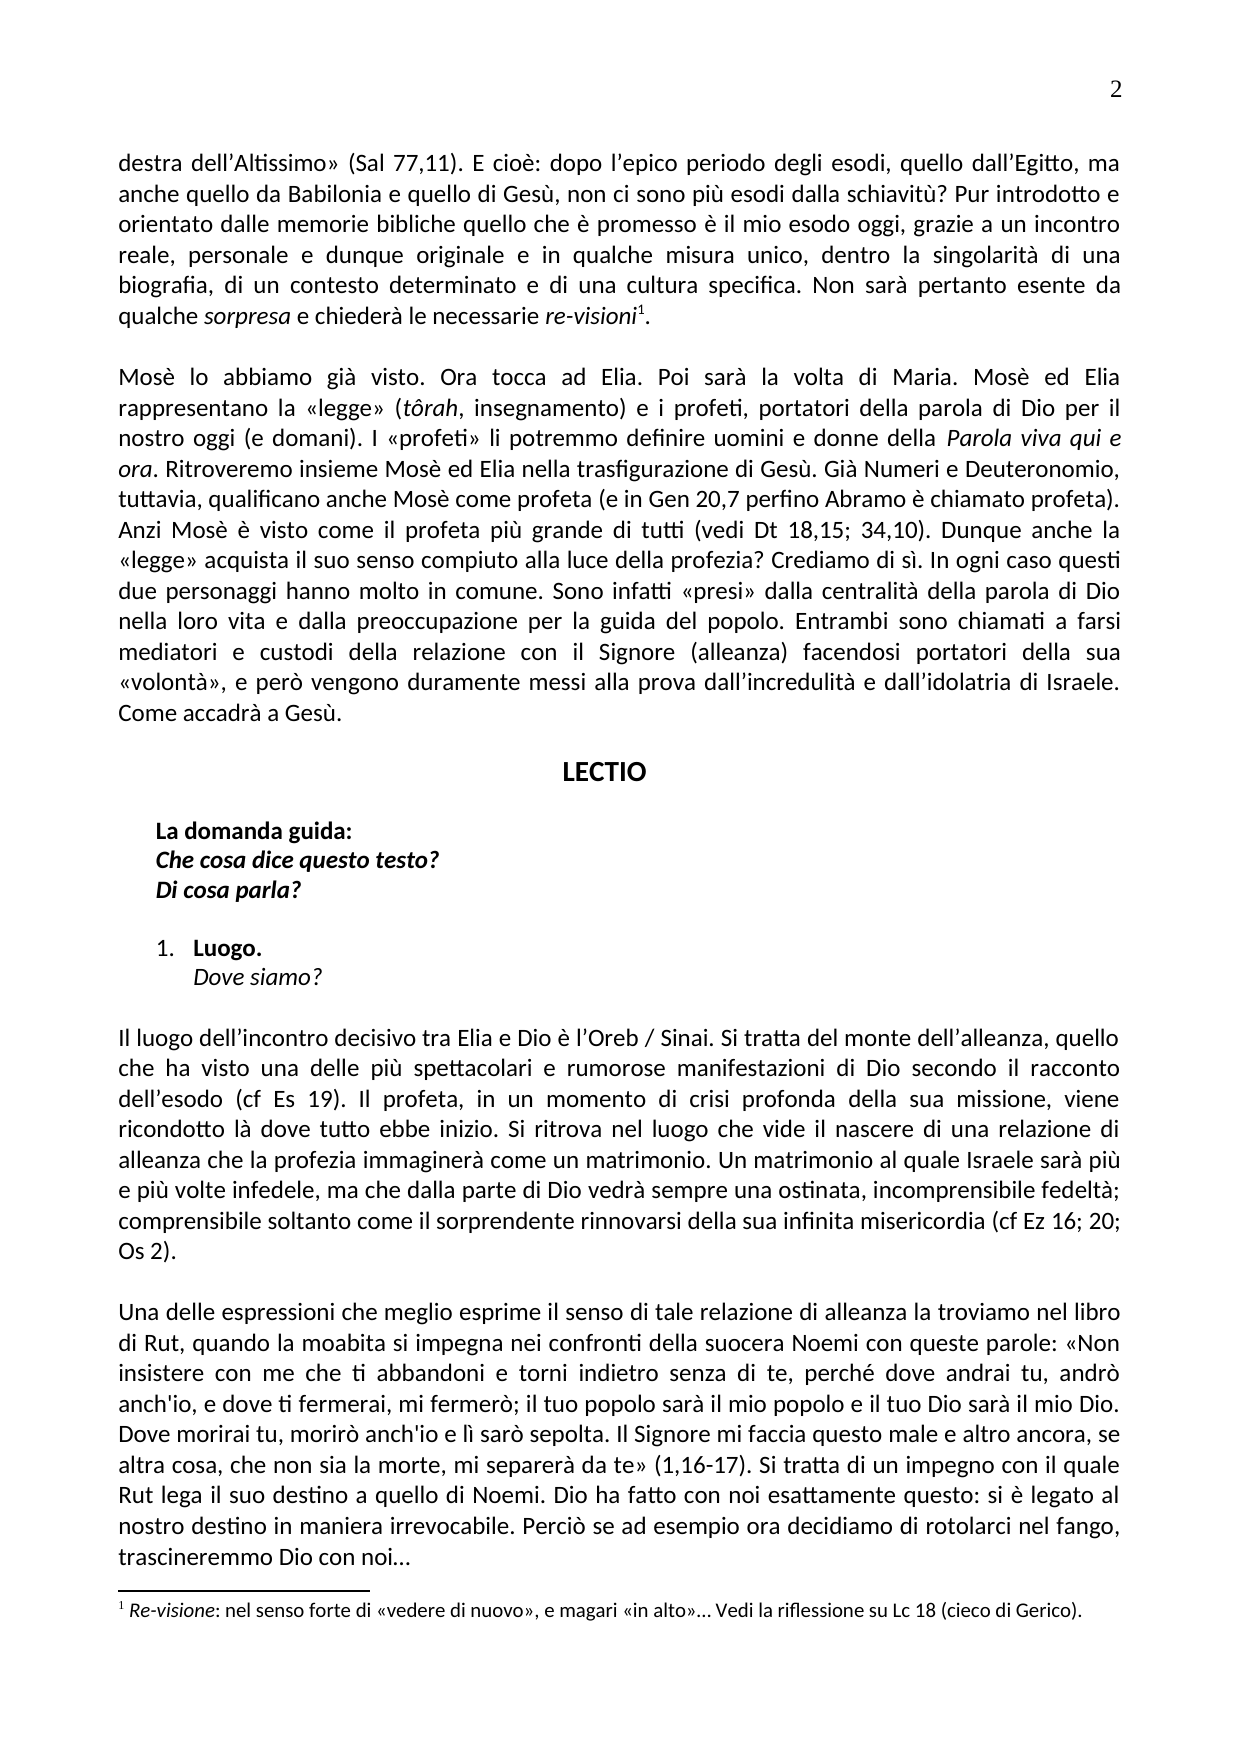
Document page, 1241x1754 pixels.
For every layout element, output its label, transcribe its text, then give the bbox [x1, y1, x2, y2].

text Di cosa parla? [118, 875, 1091, 904]
text Il luogo dell’incontro decisivo tra Elia e Dio è l’Oreb / Sinai. Si tratta del monte dell’alleanza, quello che ha visto una delle più spettacolari e rumorose manifestazioni di Dio secondo il racconto dell’esodo (cf Es 19). Il profeta, in un momento di crisi profonda della sua missione, viene ricondotto là dove tutto ebbe inizio. Si ritrova nel luogo che vide il nascere di una relazione di alleanza che la profezia immaginerà come un matrimonio. Un matrimonio al quale Israele sarà più e più volte infedele, ma che dalla parte di Dio vedrà sempre una ostinata, incomprensibile fedeltà; comprensibile soltanto come il sorprendente rinnovarsi della sua infinita misericordia (cf Ez 16; 20; Os 2). [118, 1022, 1122, 1266]
text Dove siamo? [193, 962, 1117, 991]
text Che cosa dice questo testo? [118, 846, 1091, 875]
list Luogo. [156, 933, 1117, 962]
text LECTIO [118, 758, 1091, 787]
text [118, 148, 1122, 331]
text Mosè lo abbiamo già visto. Ora tocca ad Elia. Poi sarà la volta di Maria. Mosè ed Elia rappresentano la «legge» (tôrah, insegnamento) e i profeti, portatori della parola di Dio per il nostro oggi (e domani). I «profeti» li potremmo definire uomini e donne della Parola viva qui e ora. Ritroveremo insieme Mosè ed Elia nella trasfigurazione di Gesù. Già Numeri e Deuteronomio, tuttavia, qualificano anche Mosè come profeta (e in Gen 20,7 perfino Abramo è chiamato profeta). Anzi Mosè è visto come il profeta più grande di tutti (vedi Dt 18,15; 34,10). Dunque anche la «legge» acquista il suo senso compiuto alla luce della profezia? Crediamo di sì. In ogni caso questi due personaggi hanno molto in comune. Sono infatti «presi» dalla centralità della parola di Dio nella loro vita e dalla preoccupazione per la guida del popolo. Entrambi sono chiamati a farsi mediatori e custodi della relazione con il Signore (alleanza) facendosi portatori della sua «volontà», e però vengono duramente messi alla prova dall’incredulità e dall’idolatria di Israele. Come accadrà a Gesù. [118, 361, 1122, 727]
text La domanda guida: [118, 816, 1091, 846]
text Una delle espressioni che meglio esprime il senso di tale relazione di alleanza la troviamo nel libro di Rut, quando la moabita si impegna nei confronti della suocera Noemi con queste parole: «Non insistere con me che ti abbandoni e torni indietro senza di te, perché dove andrai tu, andrò anch'io, e dove ti fermerai, mi fermerò; il tuo popolo sarà il mio popolo e il tuo Dio sarà il mio Dio. Dove morirai tu, morirò anch'io e lì sarò sepolta. Il Signore mi faccia questo male e altro ancora, se altra cosa, che non sia la morte, mi separerà da te» (1,16-17). Si tratta di un impegno con il quale Rut lega il suo destino a quello di Noemi. Dio ha fatto con noi esattamente questo: si è legato al nostro destino in maniera irrevocabile. Perciò se ad esempio ora decidiamo di rotolarci nel fango, trascineremmo Dio con noi… [118, 1297, 1122, 1571]
